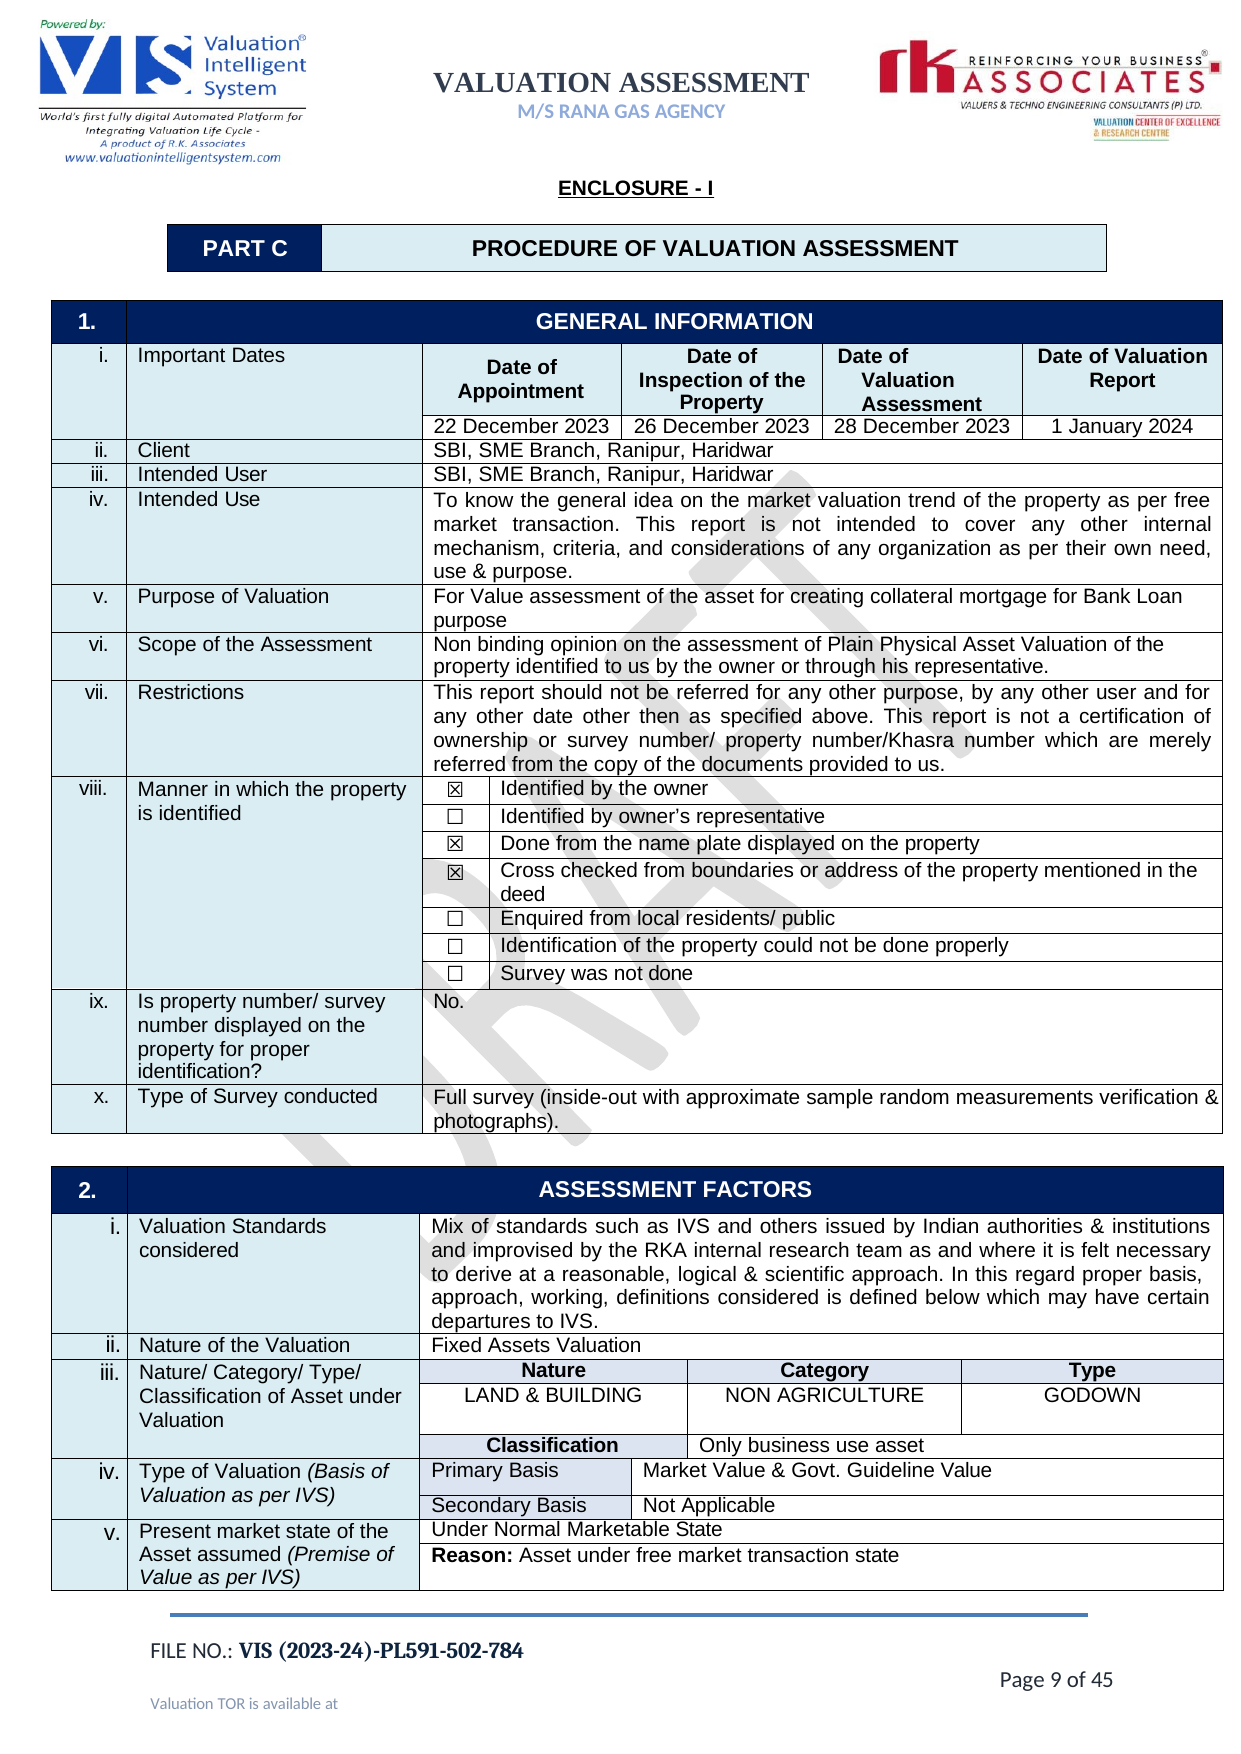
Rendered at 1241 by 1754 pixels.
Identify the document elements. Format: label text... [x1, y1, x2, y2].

table_cell Done from the name plate displayed on the property [490, 832, 1222, 858]
table_cell ii. [52, 1334, 127, 1359]
table_header PROCEDURE OF VALUATION ASSESSMENT [322, 225, 1106, 271]
table_cell ☐ [423, 908, 489, 933]
table_cell NON AGRICULTURE [688, 1384, 961, 1434]
table_cell Is property number/ survey number displayed on the property for proper identification? [127, 990, 422, 1084]
table_cell vii. [52, 681, 126, 776]
table_cell GODOWN [962, 1384, 1223, 1434]
table_cell 26 December 2023 [622, 416, 822, 439]
table_cell 1 January 2024 [1023, 416, 1222, 439]
table_cell Fixed Assets Valuation [420, 1334, 1223, 1359]
table_cell Date of Valuation Report [1023, 344, 1222, 415]
table_cell For Value assessment of the asset for creating collateral mortgage for Bank Loan purpose [423, 585, 1222, 632]
table_cell Survey was not done [490, 962, 1222, 988]
table_cell 28 December 2023 [823, 416, 1022, 439]
table_cell Client [127, 440, 422, 463]
table_cell ☐ [423, 962, 489, 988]
table_cell Date of Appointment [423, 344, 621, 415]
table_cell iii. [52, 464, 126, 487]
table_cell i. [52, 344, 126, 439]
table_cell iv. [52, 1459, 127, 1519]
table_header 2. [52, 1167, 127, 1213]
table_header ASSESSMENT FACTORS [128, 1167, 1223, 1213]
picture [873, 31, 1223, 141]
table_cell ix. [52, 990, 126, 1084]
table_cell LAND & BUILDING [420, 1384, 687, 1434]
table_cell Date of Valuation Assessment [823, 344, 1022, 415]
table_header 1. [52, 301, 126, 343]
table_cell Intended Use [127, 488, 422, 584]
table_cell ☒ [423, 859, 489, 906]
table_header PART C [168, 225, 321, 271]
table_cell v. [52, 1520, 127, 1590]
table_cell Nature/ Category/ Type/ Classification of Asset under Valuation [128, 1360, 419, 1458]
table_cell iii. [52, 1360, 127, 1458]
table_cell SBI, SME Branch, Ranipur, Haridwar [423, 464, 1222, 487]
table_cell Intended User [127, 464, 422, 487]
table_cell viii. [52, 777, 126, 988]
table_cell Primary Basis [420, 1459, 631, 1495]
table_header GENERAL INFORMATION [127, 301, 1222, 343]
table_cell Only business use asset [688, 1435, 1223, 1458]
table_cell ☒ [423, 832, 489, 858]
table_cell Full survey (inside-out with approximate sample random measurements verification & photographs). [423, 1085, 1222, 1133]
table_cell Manner in which the property is identified [127, 777, 422, 988]
table_cell Type of Valuation (Basis of Valuation as per IVS) [128, 1459, 419, 1519]
table_cell v. [52, 585, 126, 632]
table_cell Nature of the Valuation [128, 1334, 419, 1359]
table_cell Scope of the Assessment [127, 633, 422, 680]
table_cell Restrictions [127, 681, 422, 776]
table_cell ☐ [423, 805, 489, 831]
table_cell Valuation Standards considered [128, 1214, 419, 1333]
table_cell Market Value & Govt. Guideline Value [632, 1459, 1223, 1495]
table_cell Identification of the property could not be done properly [490, 934, 1222, 961]
table_cell Enquired from local residents/ public [490, 908, 1222, 933]
table_cell ☒ [423, 777, 489, 804]
table_cell ii. [52, 440, 126, 463]
table_cell Under Normal Marketable State [420, 1520, 1223, 1543]
table_cell Type [962, 1360, 1223, 1383]
table_cell SBI, SME Branch, Ranipur, Haridwar [423, 440, 1222, 463]
table_cell iv. [52, 488, 126, 584]
table_cell Present market state of the Asset assumed (Premise of Value as per IVS) [128, 1520, 419, 1590]
table_cell Purpose of Valuation [127, 585, 422, 632]
table_cell Classification [420, 1435, 687, 1458]
table_cell vi. [52, 633, 126, 680]
table_cell This report should not be referred for any other purpose, by any other user and for any other date other then as specified above. This report is not a certification of ownership or survey number/ property number/Khasra number which are merely referred from the copy of the documents provided to us. [423, 681, 1222, 776]
table_cell Important Dates [127, 344, 422, 439]
table_cell Identified by the owner [490, 777, 1222, 804]
table_cell Cross checked from boundaries or address of the property mentioned in the deed [490, 859, 1222, 906]
table_cell To know the general idea on the market valuation trend of the property as per free market transaction. This report is not intended to cover any other internal mechanism, criteria, and considerations of any organization as per their own need, use & purpose. [423, 488, 1222, 584]
text ENCLOSURE - I [39, 176, 1232, 199]
table_cell ☐ [423, 934, 489, 961]
table_cell Type of Survey conducted [127, 1085, 422, 1133]
picture [38, 19, 307, 165]
table_cell Not Applicable [632, 1496, 1223, 1519]
table_cell Secondary Basis [420, 1496, 631, 1519]
table_cell i. [52, 1214, 127, 1333]
table_cell Non binding opinion on the assessment of Plain Physical Asset Valuation of the property identified to us by the owner or through his representative. [423, 633, 1222, 680]
table_cell Nature [420, 1360, 687, 1383]
table_cell 22 December 2023 [423, 416, 621, 439]
table_cell x. [52, 1085, 126, 1133]
table_cell Mix of standards such as IVS and others issued by Indian authorities & institutions and improvised by the RKA internal research team as and where it is felt necessary to derive at a reasonable, logical & scientific approach. In this regard proper basis, approach, working, definitions considered is defined below which may have certain departures to IVS. [420, 1214, 1223, 1333]
table_cell Reason: Asset under free market transaction state [420, 1544, 1223, 1590]
table_cell No. [423, 990, 1222, 1084]
table_cell Category [688, 1360, 961, 1383]
table_cell Date of Inspection of the Property [622, 344, 822, 415]
table_cell Identified by owner’s representative [490, 805, 1222, 831]
